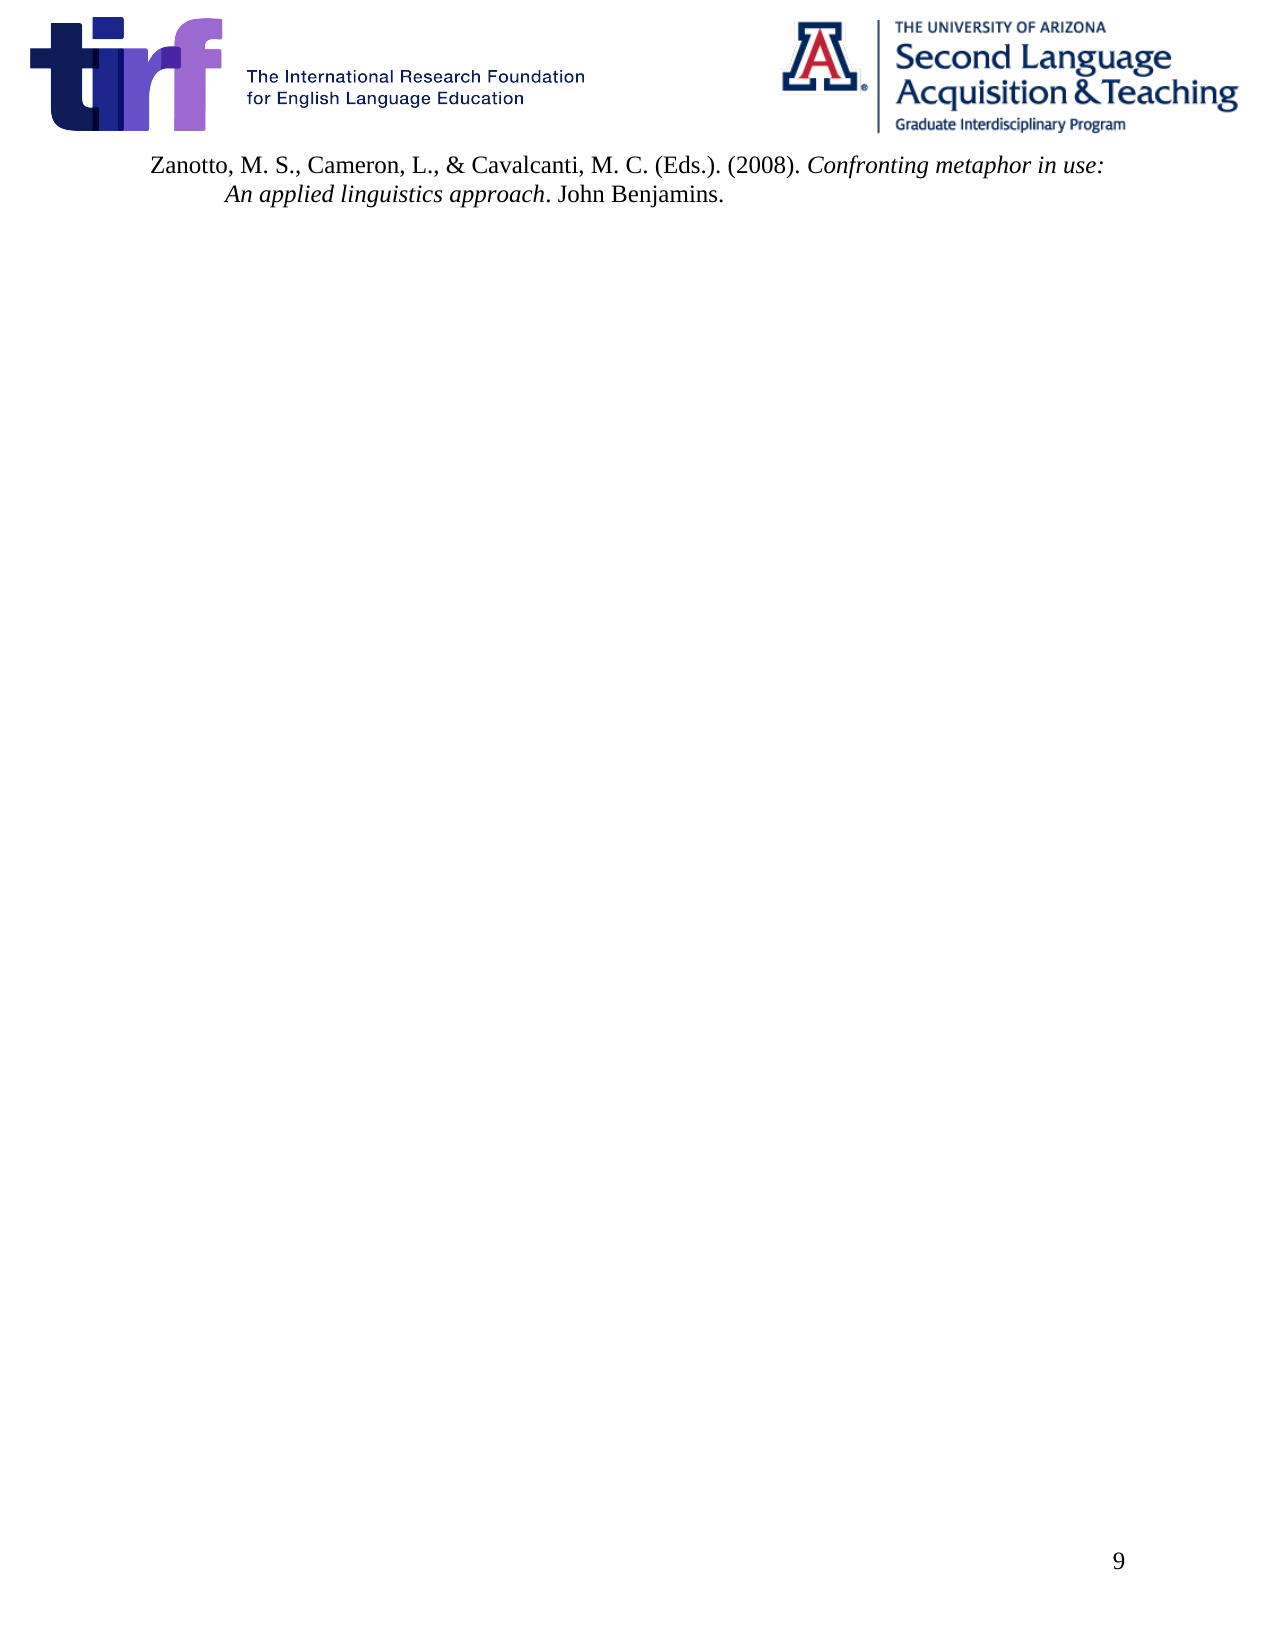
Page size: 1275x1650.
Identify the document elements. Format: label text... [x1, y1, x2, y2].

picture [30, 17, 590, 131]
text Zanotto, M. S., Cameron, L., & Cavalcanti, M. C. (Eds.). (2008). Confronting metaphor in use: An applied linguistics approach. John Benjamins. [150, 150, 1125, 207]
picture [780, 20, 1239, 134]
